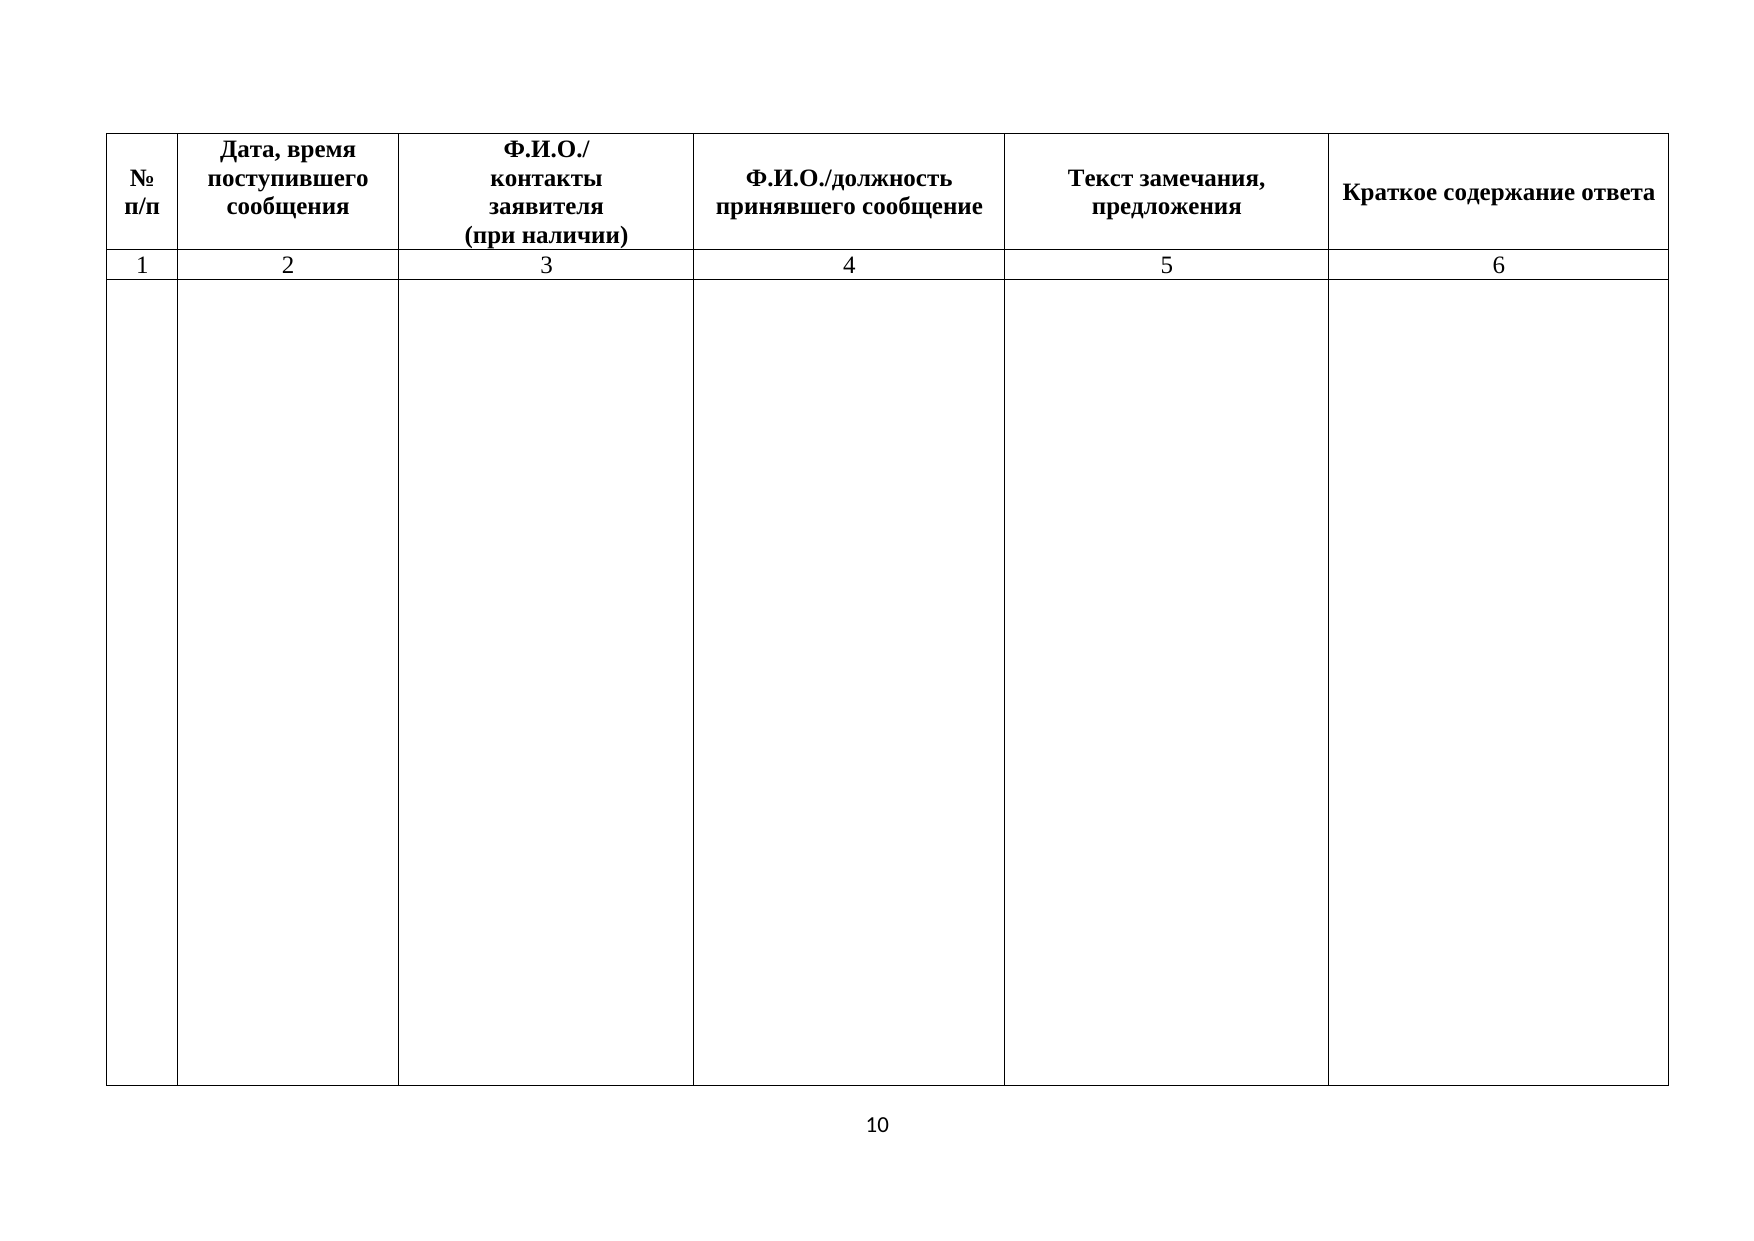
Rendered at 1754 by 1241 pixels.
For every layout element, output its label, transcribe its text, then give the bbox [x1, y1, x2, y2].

table_cell [694, 280, 1004, 1085]
table_cell 6 [1329, 250, 1668, 279]
table_cell 4 [694, 250, 1004, 279]
table_cell [399, 280, 693, 1085]
table_cell [1329, 280, 1668, 1085]
table_header Краткое содержание ответа [1329, 134, 1668, 249]
table_header Ф.И.О./ контакты заявителя (при наличии) [399, 134, 693, 249]
table_header Ф.И.О./должность принявшего сообщение [694, 134, 1004, 249]
table_cell [107, 280, 177, 1085]
table_cell 1 [107, 250, 177, 279]
table_cell [1005, 280, 1328, 1085]
table_header № п/п [107, 134, 177, 249]
table_cell [178, 280, 398, 1085]
table_header Текст замечания, предложения [1005, 134, 1328, 249]
table_cell 2 [178, 250, 398, 279]
table_header Дата, время поступившего сообщения [178, 134, 398, 249]
table_cell 3 [399, 250, 693, 279]
table_cell 5 [1005, 250, 1328, 279]
